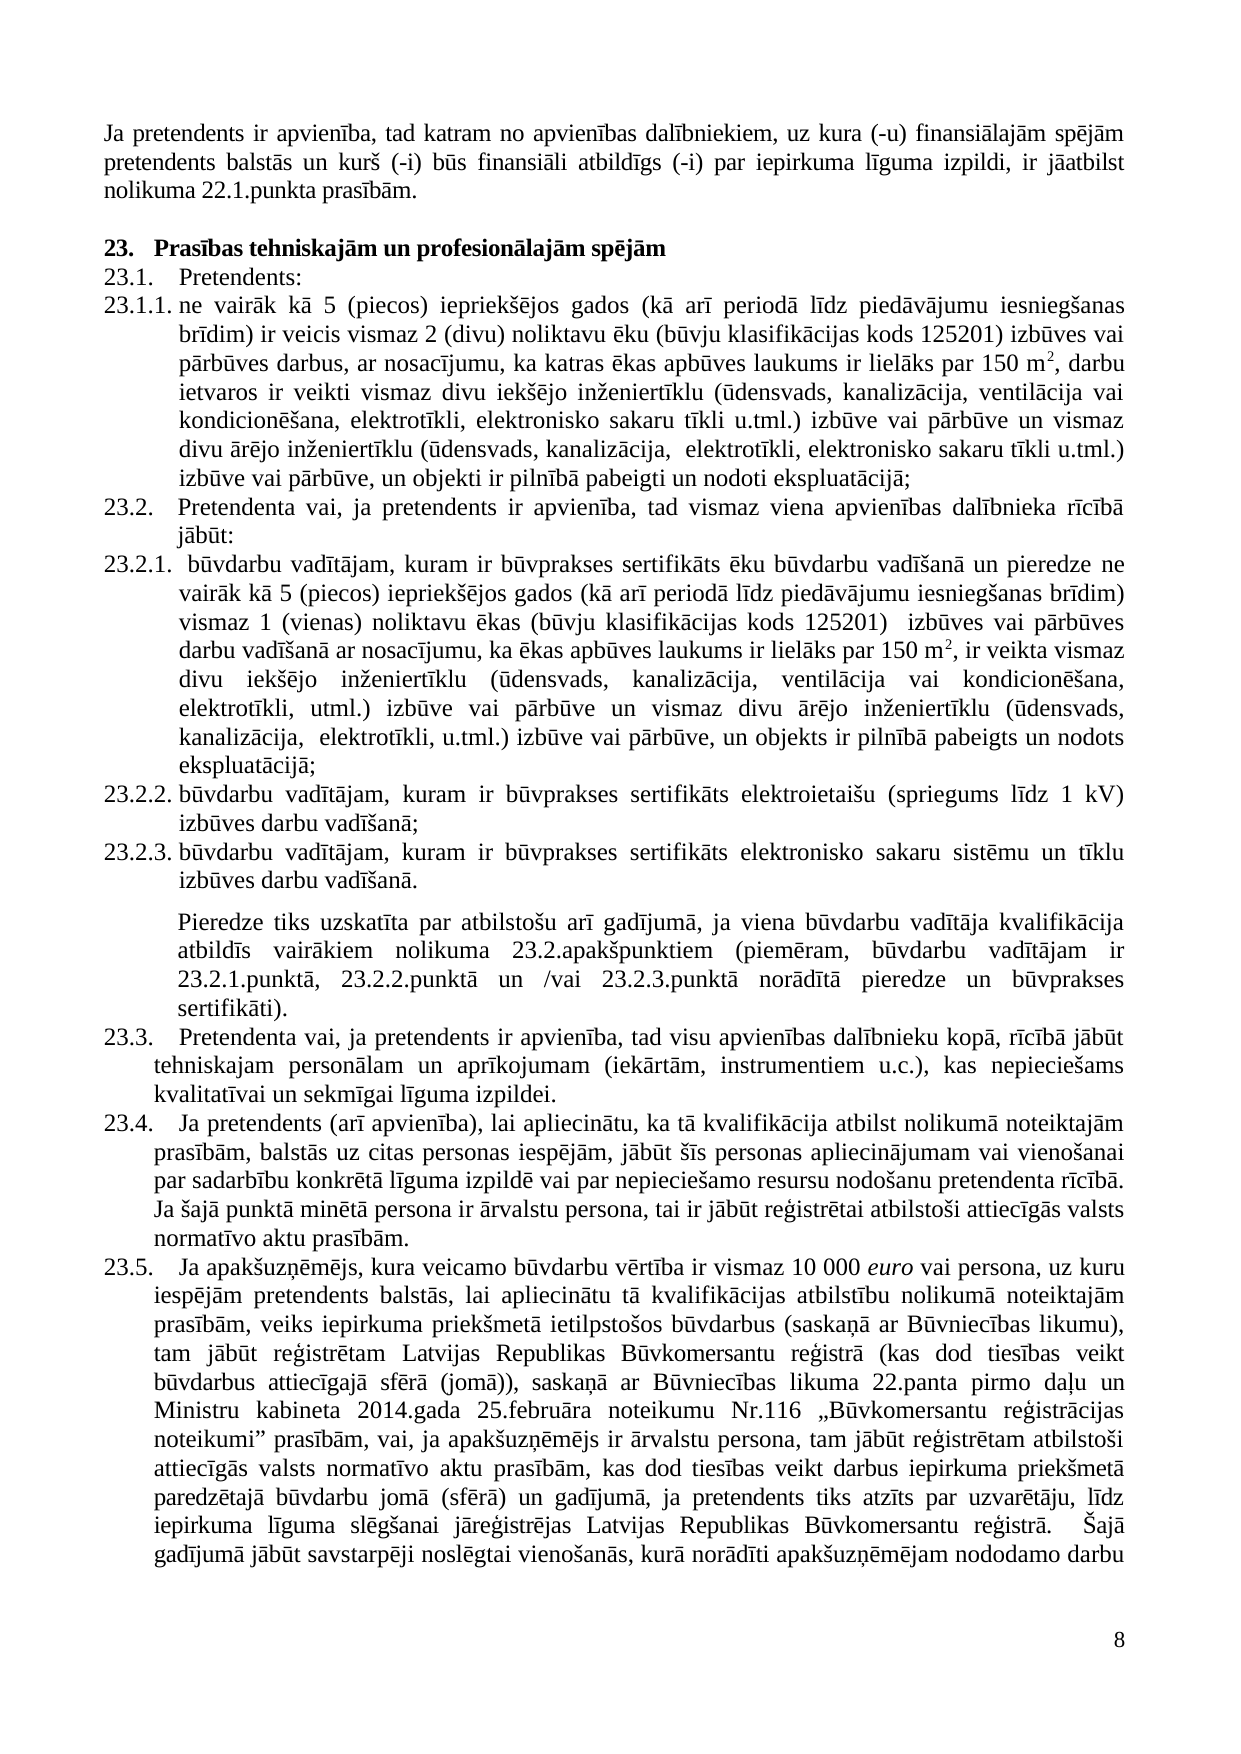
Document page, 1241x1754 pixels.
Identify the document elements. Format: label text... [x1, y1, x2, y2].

list Pretendenta vai, ja pretendents ir apvienība, tad vismaz viena apvienības dalībnieka rīcībā jābūt: [103, 492, 1125, 549]
list Ja pretendents (arī apvienība), lai apliecinātu, ka tā kvalifikācija atbilst nolikumā noteiktajām prasībām, balstās uz citas personas iespējām, jābūt šīs personas apliecinājumam vai vienošanai par sadarbību konkrētā līguma izpildē vai par nepieciešamo resursu nodošanu pretendenta rīcībā. Ja šajā punktā minētā persona ir ārvalstu persona, tai ir jābūt reģistrētai atbilstoši attiecīgās valsts normatīvo aktu prasībām. [103, 1108, 1125, 1252]
list Prasības tehniskajām un profesionālajām spējām [103, 233, 1125, 262]
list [103, 1252, 1125, 1568]
list Pretendents: [103, 262, 1125, 291]
list būvdarbu vadītājam, kuram ir būvprakses sertifikāts elektronisko sakaru sistēmu un tīklu izbūves darbu vadīšanā. [103, 837, 1125, 894]
list būvdarbu vadītājam, kuram ir būvprakses sertifikāts elektroietaišu (spriegums līdz 1 kV) izbūves darbu vadīšanā; [103, 779, 1125, 837]
list Pretendenta vai, ja pretendents ir apvienība, tad visu apvienības dalībnieku kopā, rīcībā jābūt tehniskajam personālam un aprīkojumam (iekārtām, instrumentiem u.c.), kas nepieciešams kvalitatīvai un sekmīgai līguma izpildei. [103, 1022, 1125, 1108]
list būvdarbu vadītājam, kuram ir būvprakses sertifikāts ēku būvdarbu vadīšanā un pieredze ne vairāk kā 5 (piecos) iepriekšējos gados (kā arī periodā līdz piedāvājumu iesniegšanas brīdim) vismaz 1 (vienas) noliktavu ēkas (būvju klasifikācijas kods 125201) izbūves vai pārbūves darbu vadīšanā ar nosacījumu, ka ēkas apbūves laukums ir lielāks par 150 m2, ir veikta vismaz divu iekšējo inženiertīklu (ūdensvads, kanalizācija, ventilācija vai kondicionēšana, elektrotīkli, utml.) izbūve vai pārbūve un vismaz divu ārējo inženiertīklu (ūdensvads, kanalizācija, elektrotīkli, u.tml.) izbūve vai pārbūve, un objekts ir pilnībā pabeigts un nodots ekspluatācijā; [103, 549, 1125, 779]
list ne vairāk kā 5 (piecos) iepriekšējos gados (kā arī periodā līdz piedāvājumu iesniegšanas brīdim) ir veicis vismaz 2 (divu) noliktavu ēku (būvju klasifikācijas kods 125201) izbūves vai pārbūves darbus, ar nosacījumu, ka katras ēkas apbūves laukums ir lielāks par 150 m2, darbu ietvaros ir veikti vismaz divu iekšējo inženiertīklu (ūdensvads, kanalizācija, ventilācija vai kondicionēšana, elektrotīkli, elektronisko sakaru tīkli u.tml.) izbūve vai pārbūve un vismaz divu ārējo inženiertīklu (ūdensvads, kanalizācija, elektrotīkli, elektronisko sakaru tīkli u.tml.) izbūve vai pārbūve, un objekti ir pilnībā pabeigti un nodoti ekspluatācijā; [103, 291, 1125, 492]
text Pieredze tiks uzskatīta par atbilstošu arī gadījumā, ja viena būvdarbu vadītāja kvalifikācija atbildīs vairākiem nolikuma 23.2.apakšpunktiem (piemēram, būvdarbu vadītājam ir 23.2.1.punktā, 23.2.2.punktā un /vai 23.2.3.punktā norādītā pieredze un būvprakses sertifikāti). [177, 907, 1125, 1022]
text Ja pretendents ir apvienība, tad katram no apvienības dalībniekiem, uz kura (-u) finansiālajām spējām pretendents balstās un kurš (-i) būs finansiāli atbildīgs (-i) par iepirkuma līguma izpildi, ir jāatbilst nolikuma 22.1.punkta prasībām. [103, 118, 1125, 204]
